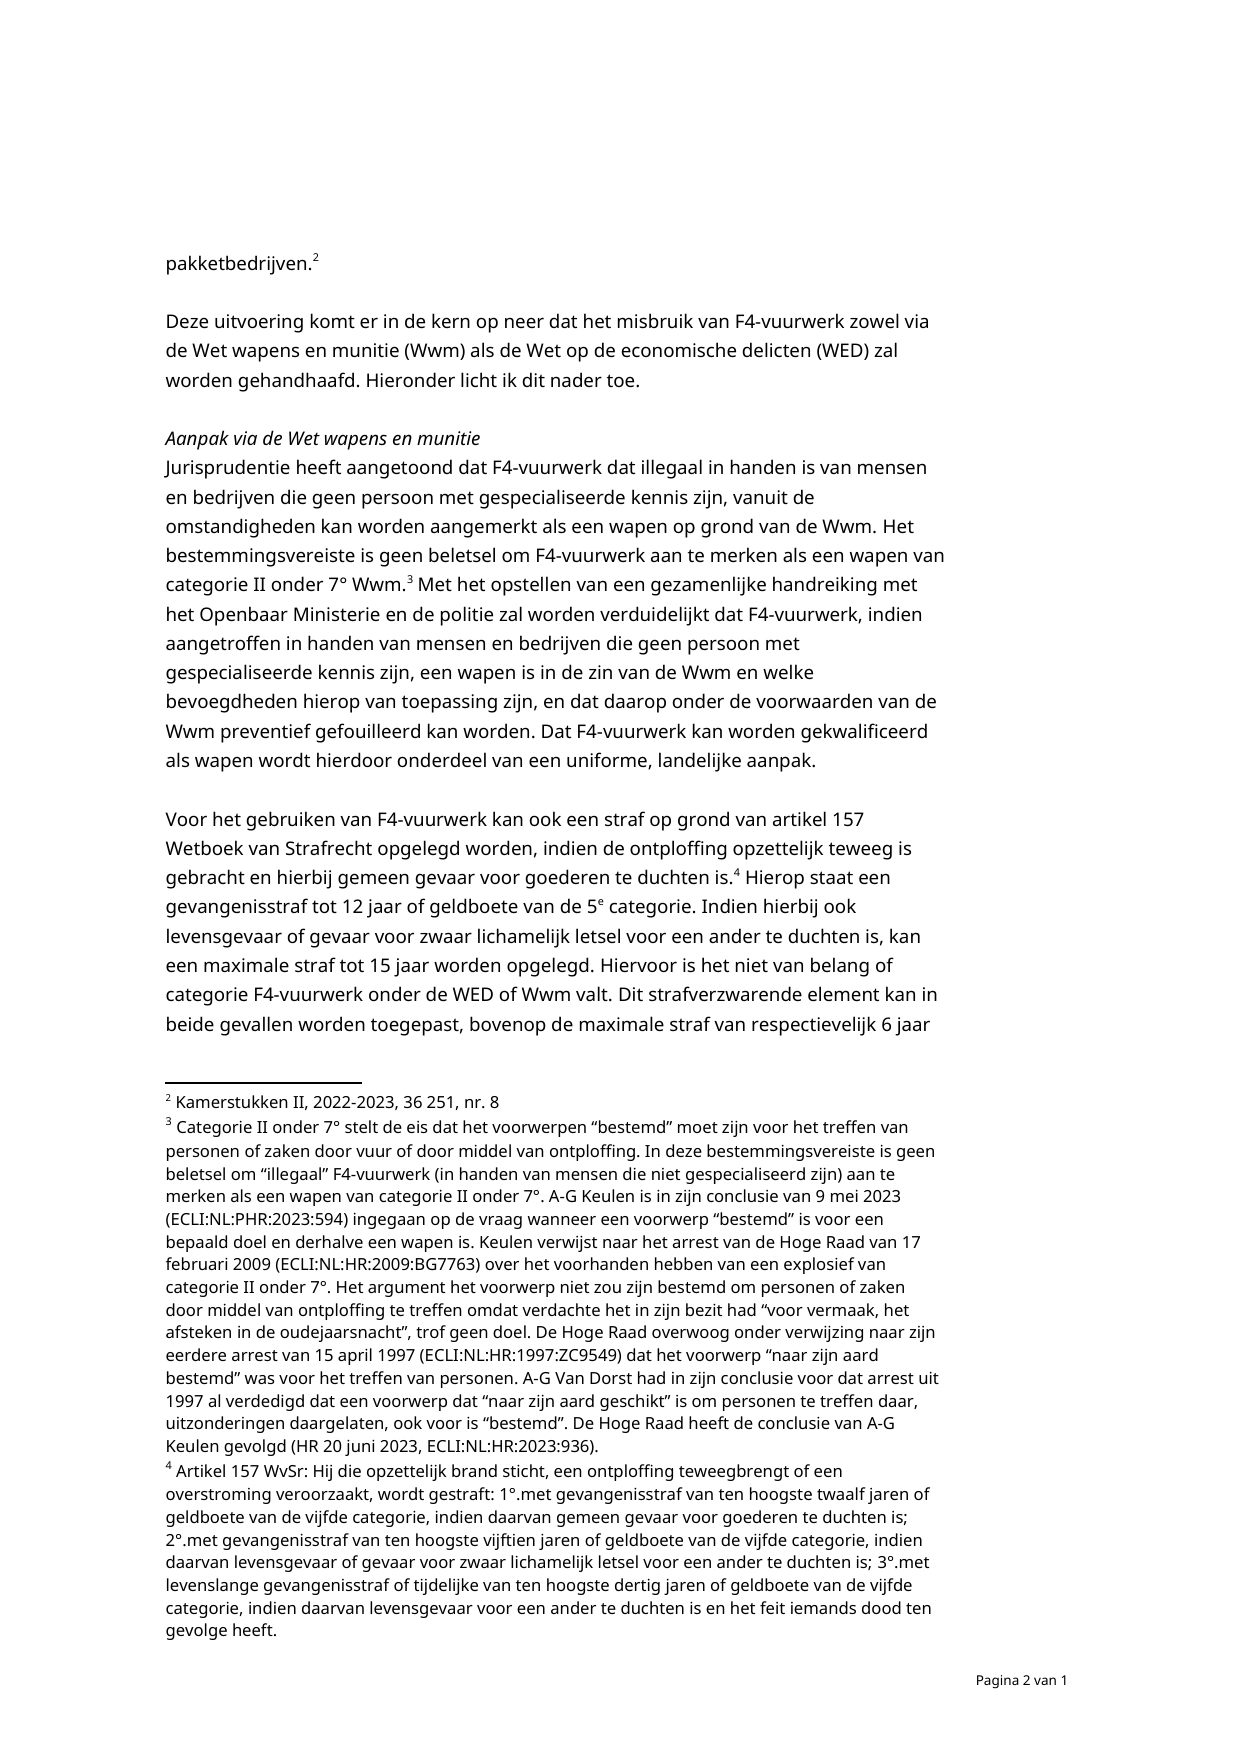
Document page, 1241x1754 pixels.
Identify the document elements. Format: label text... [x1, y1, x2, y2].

text Aanpak via de Wet wapens en munitie [165, 425, 947, 451]
text Jurisprudentie heeft aangetoond dat F4-vuurwerk dat illegaal in handen is van mensen en bedrijven die geen persoon met gespecialiseerde kennis zijn, vanuit de omstandigheden kan worden aangemerkt als een wapen op grond van de Wwm. Het bestemmingsvereiste is geen beletsel om F4-vuurwerk aan te merken als een wapen van categorie II onder 7° Wwm. Met het opstellen van een gezamenlijke handreiking met het Openbaar Ministerie en de politie zal worden verduidelijkt dat F4-vuurwerk, indien aangetroffen in handen van mensen en bedrijven die geen persoon met gespecialiseerde kennis zijn, een wapen is in de zin van de Wwm en welke bevoegdheden hierop van toepassing zijn, en dat daarop onder de voorwaarden van de Wwm preventief gefouilleerd kan worden. Dat F4-vuurwerk kan worden gekwalificeerd als wapen wordt hierdoor onderdeel van een uniforme, landelijke aanpak. [165, 455, 947, 773]
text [165, 250, 947, 392]
text Voor het gebruiken van F4-vuurwerk kan ook een straf op grond van artikel 157 Wetboek van Strafrecht opgelegd worden, indien de ontploffing opzettelijk teweeg is gebracht en hierbij gemeen gevaar voor goederen te duchten is. Hierop staat een gevangenisstraf tot 12 jaar of geldboete van de 5e categorie. Indien hierbij ook levensgevaar of gevaar voor zwaar lichamelijk letsel voor een ander te duchten is, kan een maximale straf tot 15 jaar worden opgelegd. Hiervoor is het niet van belang of categorie F4-vuurwerk onder de WED of Wwm valt. Dit strafverzwarende element kan in beide gevallen worden toegepast, bovenop de maximale straf van respectievelijk 6 jaar (WED) of 8 jaar (Wwm). Het schrappen van het illegaal bezit en gebruik van F4-vuurwerk uit de WED biedt daarom geen toegevoegde waarde. [165, 806, 947, 1036]
